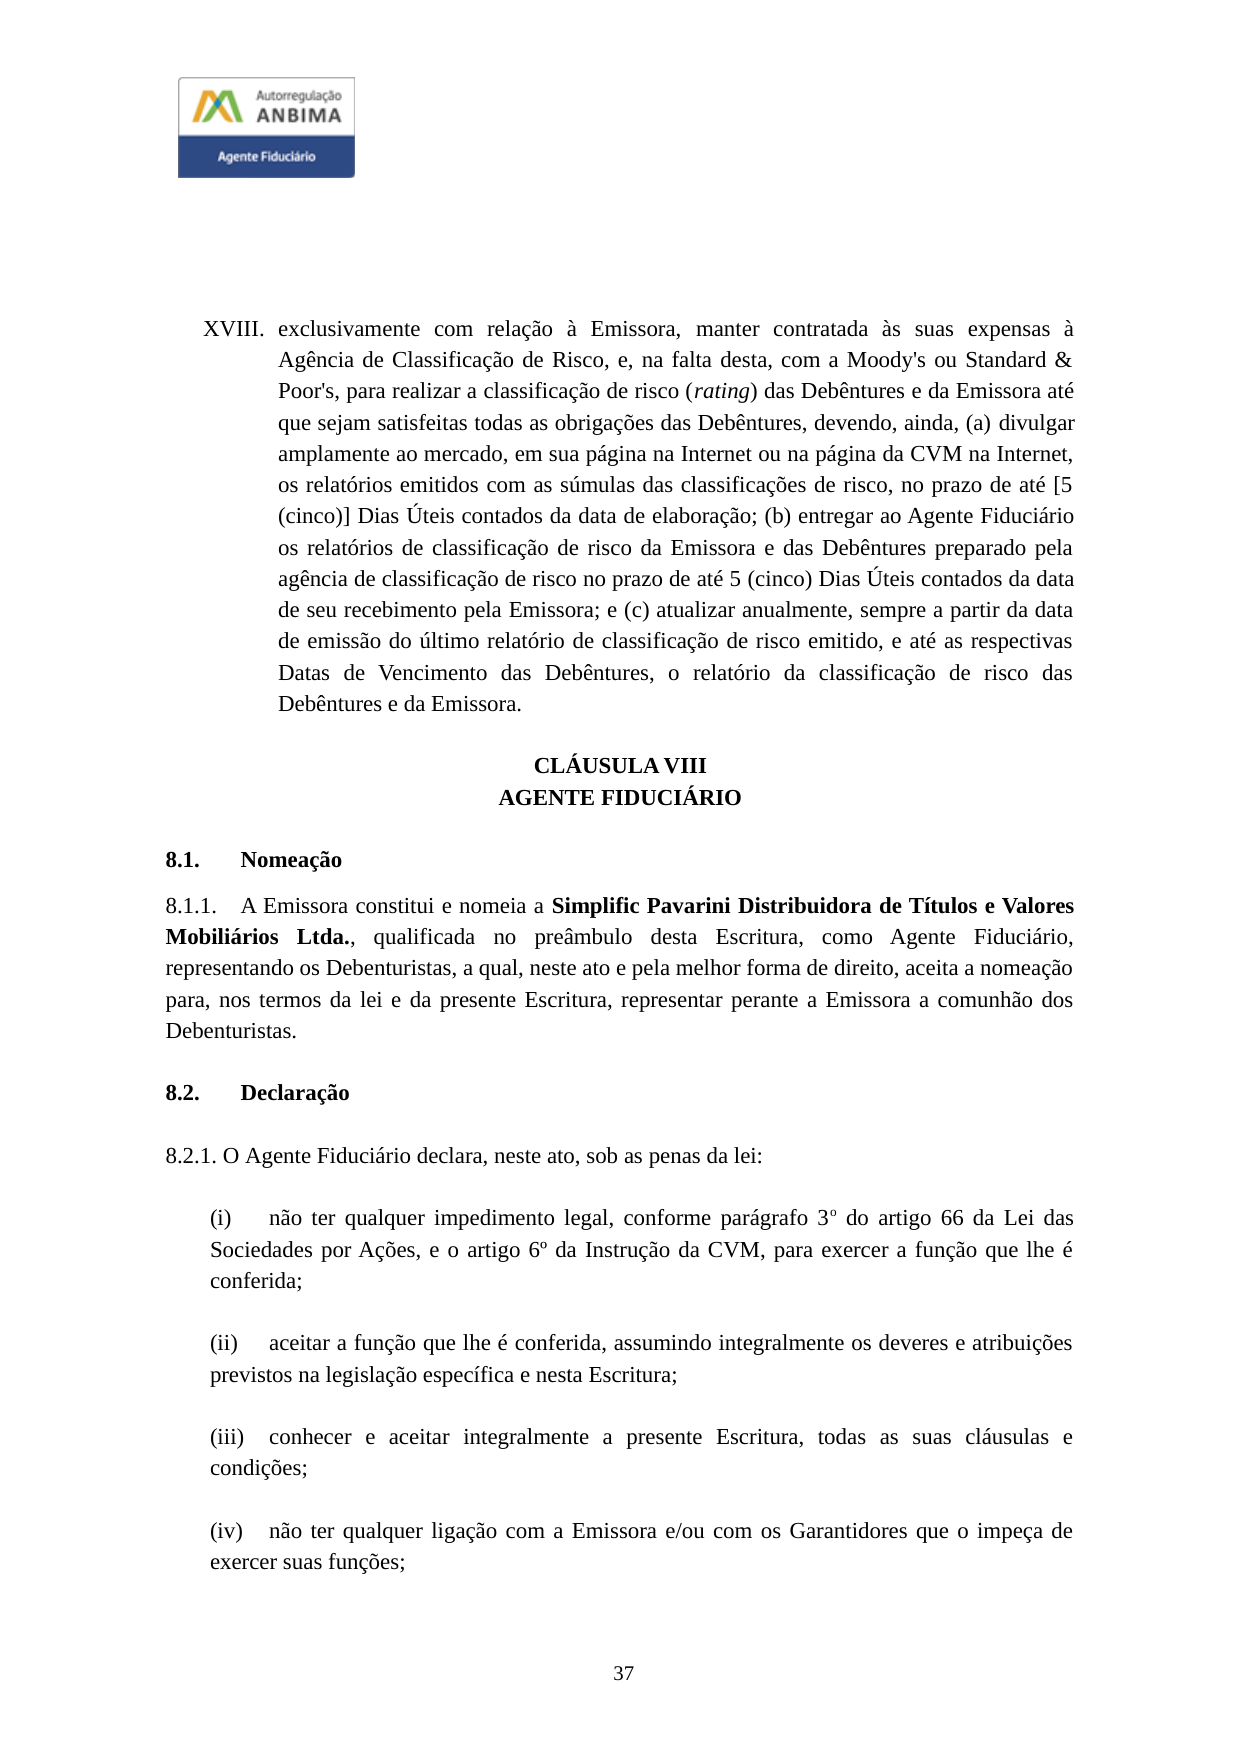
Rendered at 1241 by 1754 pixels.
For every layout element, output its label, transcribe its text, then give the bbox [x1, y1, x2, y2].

list (iii) conhecer e aceitar integralmente a presente Escritura, todas as suas cláusulas e condições; [210, 1419, 1075, 1482]
list exclusivamente com relação à Emissora, manter contratada às suas expensas à Agência de Classificação de Risco, e, na falta desta, com a Moody's ou Standard & Poor's, para realizar a classificação de risco (rating) das Debêntures e da Emissora até que sejam satisfeitas todas as obrigações das Debêntures, devendo, ainda, (a) divulgar amplamente ao mercado, em sua página na Internet ou na página da CVM na Internet, os relatórios emitidos com as súmulas das classificações de risco, no prazo de até [5 (cinco)] Dias Úteis contados da data de elaboração; (b) entregar ao Agente Fiduciário os relatórios de classificação de risco da Emissora e das Debêntures preparado pela agência de classificação de risco no prazo de até 5 (cinco) Dias Úteis contados da data de seu recebimento pela Emissora; e (c) atualizar anualmente, sempre a partir da data de emissão do último relatório de classificação de risco emitido, e até as respectivas Datas de Vencimento das Debêntures, o relatório da classificação de risco das Debêntures e da Emissora. [203, 311, 1075, 717]
list 8.1. Nomeação [165, 842, 1075, 874]
text 8.2.1. O Agente Fiduciário declara, neste ato, sob as penas da lei: [165, 1138, 1075, 1169]
list (i) não ter qualquer impedimento legal, conforme parágrafo 3o do artigo 66 da Lei das Sociedades por Ações, e o artigo 6º da Instrução da CVM, para exercer a função que lhe é conferida; [210, 1201, 1075, 1294]
list AGENTE FIDUCIÁRIO [165, 780, 1075, 811]
text 8.2. Declaração [165, 1076, 1075, 1107]
list (iv) não ter qualquer ligação com a Emissora e/ou com os Garantidores que o impeça de exercer suas funções; [210, 1513, 1075, 1576]
list CLÁUSULA VIII [165, 749, 1075, 780]
list 8.1.1. A Emissora constitui e nomeia a Simplific Pavarini Distribuidora de Títulos e Valores Mobiliários Ltda., qualificada no preâmbulo desta Escritura, como Agente Fiduciário, representando os Debenturistas, a qual, neste ato e pela melhor forma de direito, aceita a nomeação para, nos termos da lei e da presente Escritura, representar perante a Emissora a comunhão dos Debenturistas. [165, 888, 1075, 1044]
list (ii) aceitar a função que lhe é conferida, assumindo integralmente os deveres e atribuições previstos na legislação específica e nesta Escritura; [210, 1326, 1075, 1388]
